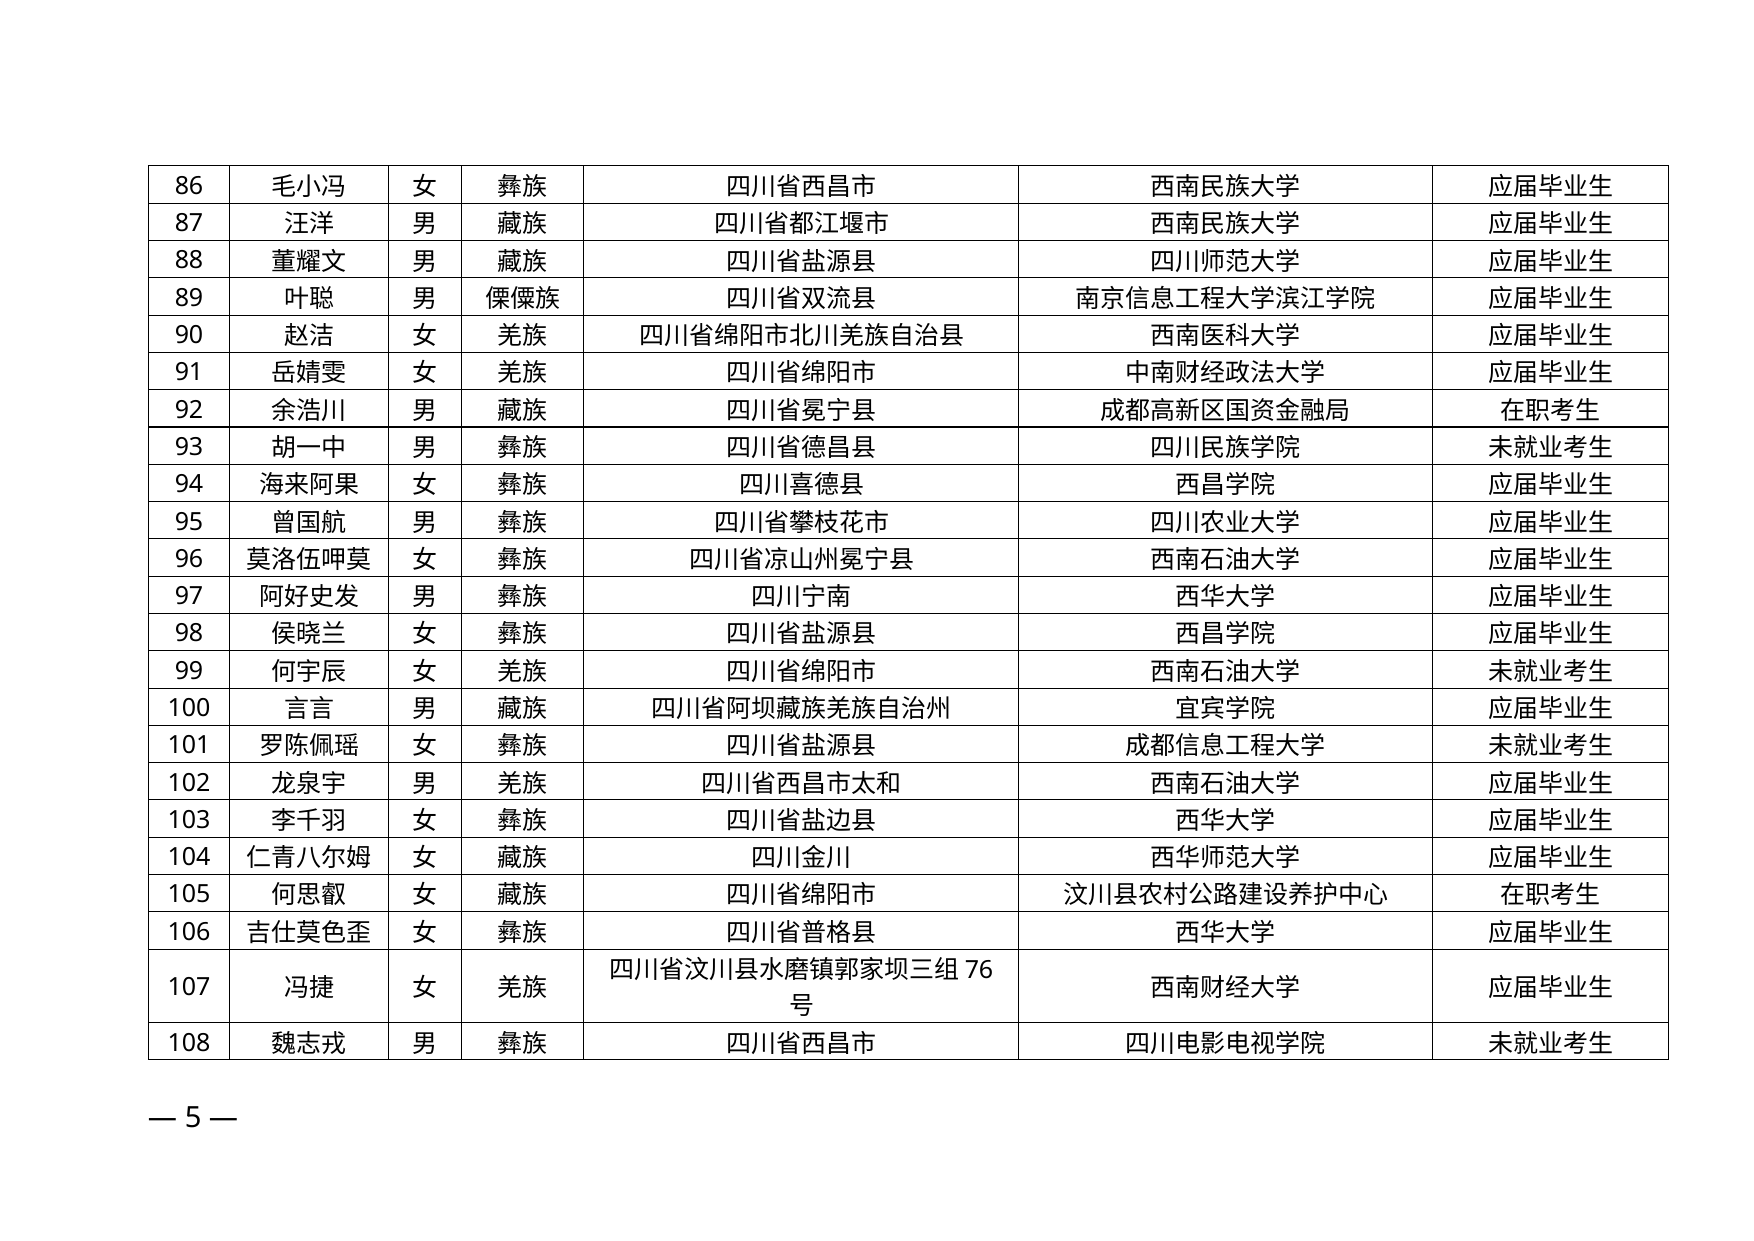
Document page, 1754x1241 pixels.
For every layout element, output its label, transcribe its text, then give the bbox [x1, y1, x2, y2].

table_cell 中南财经政法大学 [1019, 353, 1432, 389]
table_cell 西南石油大学 [1019, 539, 1432, 576]
table_cell 男 [389, 390, 461, 426]
table_cell 女 [389, 465, 461, 501]
table_cell 海来阿果 [230, 465, 388, 501]
table_cell 成都高新区国资金融局 [1019, 390, 1432, 426]
table_cell 羌族 [462, 353, 583, 389]
table_cell 应届毕业生 [1433, 166, 1668, 203]
table_cell 95 [149, 502, 229, 538]
table_cell 彝族 [462, 577, 583, 613]
table_cell 100 [149, 689, 229, 725]
table_cell 西南民族大学 [1019, 204, 1432, 240]
table_cell 董耀文 [230, 241, 388, 277]
table_cell 应届毕业生 [1433, 763, 1668, 799]
table_cell 彝族 [462, 726, 583, 762]
table_cell 四川喜德县 [584, 465, 1018, 501]
table_cell 男 [389, 502, 461, 538]
table_cell 86 [149, 166, 229, 203]
table_cell 107 [149, 950, 229, 1022]
table_cell 应届毕业生 [1433, 502, 1668, 538]
table_cell 羌族 [462, 763, 583, 799]
table_cell 西南民族大学 [1019, 166, 1432, 203]
table_cell 108 [149, 1023, 229, 1059]
table_cell 西南医科大学 [1019, 316, 1432, 352]
table_cell 彝族 [462, 502, 583, 538]
table_cell 南京信息工程大学滨江学院 [1019, 278, 1432, 314]
table_cell 男 [389, 763, 461, 799]
table_cell 冯捷 [230, 950, 388, 1022]
table_cell 四川省绵阳市 [584, 875, 1018, 911]
table_cell 应届毕业生 [1433, 316, 1668, 352]
table_cell 李千羽 [230, 800, 388, 837]
table_cell 应届毕业生 [1433, 577, 1668, 613]
table_cell 彝族 [462, 1023, 583, 1059]
table_cell 四川省盐源县 [584, 614, 1018, 650]
table_cell 藏族 [462, 689, 583, 725]
table_cell 男 [389, 428, 461, 464]
table_cell 87 [149, 204, 229, 240]
table_cell 彝族 [462, 539, 583, 576]
table_cell 四川省西昌市太和 [584, 763, 1018, 799]
table_cell 四川省阿坝藏族羌族自治州 [584, 689, 1018, 725]
table_cell 宜宾学院 [1019, 689, 1432, 725]
table_cell 四川省双流县 [584, 278, 1018, 314]
table_cell 四川民族学院 [1019, 428, 1432, 464]
table_cell 藏族 [462, 204, 583, 240]
table_cell 应届毕业生 [1433, 204, 1668, 240]
table_cell 藏族 [462, 838, 583, 874]
table_cell 西南财经大学 [1019, 950, 1432, 1022]
table_cell 四川省凉山州冕宁县 [584, 539, 1018, 576]
table_cell 羌族 [462, 651, 583, 687]
table_cell 四川省绵阳市北川羌族自治县 [584, 316, 1018, 352]
table_cell 四川宁南 [584, 577, 1018, 613]
table_cell 藏族 [462, 875, 583, 911]
table_cell 四川省都江堰市 [584, 204, 1018, 240]
table_cell 彝族 [462, 428, 583, 464]
table_cell 未就业考生 [1433, 651, 1668, 687]
table_cell 曾国航 [230, 502, 388, 538]
table_cell 四川省冕宁县 [584, 390, 1018, 426]
table_cell 应届毕业生 [1433, 689, 1668, 725]
table_cell 西南石油大学 [1019, 763, 1432, 799]
table_cell 西华大学 [1019, 800, 1432, 837]
table_cell 女 [389, 800, 461, 837]
table_cell 男 [389, 689, 461, 725]
table_cell 女 [389, 726, 461, 762]
table_cell 89 [149, 278, 229, 314]
table_cell 应届毕业生 [1433, 614, 1668, 650]
table_cell 阿好史发 [230, 577, 388, 613]
table_cell 胡一中 [230, 428, 388, 464]
table_cell 93 [149, 428, 229, 464]
table_cell 应届毕业生 [1433, 950, 1668, 1022]
table_cell 在职考生 [1433, 390, 1668, 426]
table_cell 男 [389, 241, 461, 277]
table_cell 赵洁 [230, 316, 388, 352]
table_cell 四川师范大学 [1019, 241, 1432, 277]
table_cell 女 [389, 950, 461, 1022]
table_cell 106 [149, 912, 229, 948]
table_cell 四川省绵阳市 [584, 353, 1018, 389]
table_cell 应届毕业生 [1433, 241, 1668, 277]
table_cell 96 [149, 539, 229, 576]
table_cell 102 [149, 763, 229, 799]
table_cell 女 [389, 614, 461, 650]
table_cell 何宇辰 [230, 651, 388, 687]
table_cell 仁青八尔姆 [230, 838, 388, 874]
table_cell 103 [149, 800, 229, 837]
table_cell 女 [389, 651, 461, 687]
table_cell 男 [389, 278, 461, 314]
table_cell 94 [149, 465, 229, 501]
table_cell 女 [389, 539, 461, 576]
table_cell 彝族 [462, 166, 583, 203]
table_cell 99 [149, 651, 229, 687]
table_cell 言言 [230, 689, 388, 725]
table_cell 97 [149, 577, 229, 613]
table_cell 四川省汶川县水磨镇郭家坝三组76号 [584, 950, 1018, 1022]
table_cell 应届毕业生 [1433, 465, 1668, 501]
table_cell 彝族 [462, 800, 583, 837]
table_cell 应届毕业生 [1433, 800, 1668, 837]
table_cell 西昌学院 [1019, 614, 1432, 650]
table_cell 未就业考生 [1433, 428, 1668, 464]
table_cell 莫洛伍呷莫 [230, 539, 388, 576]
table_cell 西南石油大学 [1019, 651, 1432, 687]
table_cell 92 [149, 390, 229, 426]
table_cell 彝族 [462, 912, 583, 948]
table_cell 何思叡 [230, 875, 388, 911]
table_cell 藏族 [462, 241, 583, 277]
table_cell 男 [389, 1023, 461, 1059]
table_cell 汪洋 [230, 204, 388, 240]
table_cell 在职考生 [1433, 875, 1668, 911]
table_cell 龙泉宇 [230, 763, 388, 799]
table_cell 90 [149, 316, 229, 352]
table_cell 四川省绵阳市 [584, 651, 1018, 687]
table_cell 毛小冯 [230, 166, 388, 203]
table_cell 105 [149, 875, 229, 911]
table_cell 未就业考生 [1433, 1023, 1668, 1059]
table_cell 四川省盐源县 [584, 241, 1018, 277]
table_cell 女 [389, 353, 461, 389]
table_cell 男 [389, 204, 461, 240]
table_cell 岳婧雯 [230, 353, 388, 389]
table_cell 成都信息工程大学 [1019, 726, 1432, 762]
table_cell 西昌学院 [1019, 465, 1432, 501]
table_cell 四川农业大学 [1019, 502, 1432, 538]
table_cell 88 [149, 241, 229, 277]
table_cell 女 [389, 875, 461, 911]
table_cell 四川金川 [584, 838, 1018, 874]
table_cell 应届毕业生 [1433, 912, 1668, 948]
table_cell 四川省西昌市 [584, 166, 1018, 203]
table_cell 98 [149, 614, 229, 650]
table_cell 应届毕业生 [1433, 539, 1668, 576]
table_cell 吉仕莫色歪 [230, 912, 388, 948]
table_cell 91 [149, 353, 229, 389]
table_cell 应届毕业生 [1433, 353, 1668, 389]
table_cell 西华大学 [1019, 577, 1432, 613]
table_cell 女 [389, 912, 461, 948]
table_cell 101 [149, 726, 229, 762]
table_cell 女 [389, 316, 461, 352]
table_cell 四川省德昌县 [584, 428, 1018, 464]
table_cell 男 [389, 577, 461, 613]
table_cell 罗陈佩瑶 [230, 726, 388, 762]
table_cell 女 [389, 838, 461, 874]
table_cell 四川省盐源县 [584, 726, 1018, 762]
table_cell 彝族 [462, 614, 583, 650]
table_cell 羌族 [462, 316, 583, 352]
table_cell 西华师范大学 [1019, 838, 1432, 874]
table_cell 104 [149, 838, 229, 874]
table_cell 羌族 [462, 950, 583, 1022]
table_cell 四川省西昌市 [584, 1023, 1018, 1059]
table_cell 傈僳族 [462, 278, 583, 314]
table_cell 应届毕业生 [1433, 278, 1668, 314]
table_cell 四川省盐边县 [584, 800, 1018, 837]
table_cell 藏族 [462, 390, 583, 426]
table_cell 彝族 [462, 465, 583, 501]
table_cell 女 [389, 166, 461, 203]
table_cell 未就业考生 [1433, 726, 1668, 762]
table_cell 应届毕业生 [1433, 838, 1668, 874]
table_cell 叶聪 [230, 278, 388, 314]
table_cell 四川电影电视学院 [1019, 1023, 1432, 1059]
table_cell 四川省攀枝花市 [584, 502, 1018, 538]
table_cell 汶川县农村公路建设养护中心 [1019, 875, 1432, 911]
table_cell 侯晓兰 [230, 614, 388, 650]
table_cell 余浩川 [230, 390, 388, 426]
table_cell 魏志戎 [230, 1023, 388, 1059]
table_cell 四川省普格县 [584, 912, 1018, 948]
table_cell 西华大学 [1019, 912, 1432, 948]
